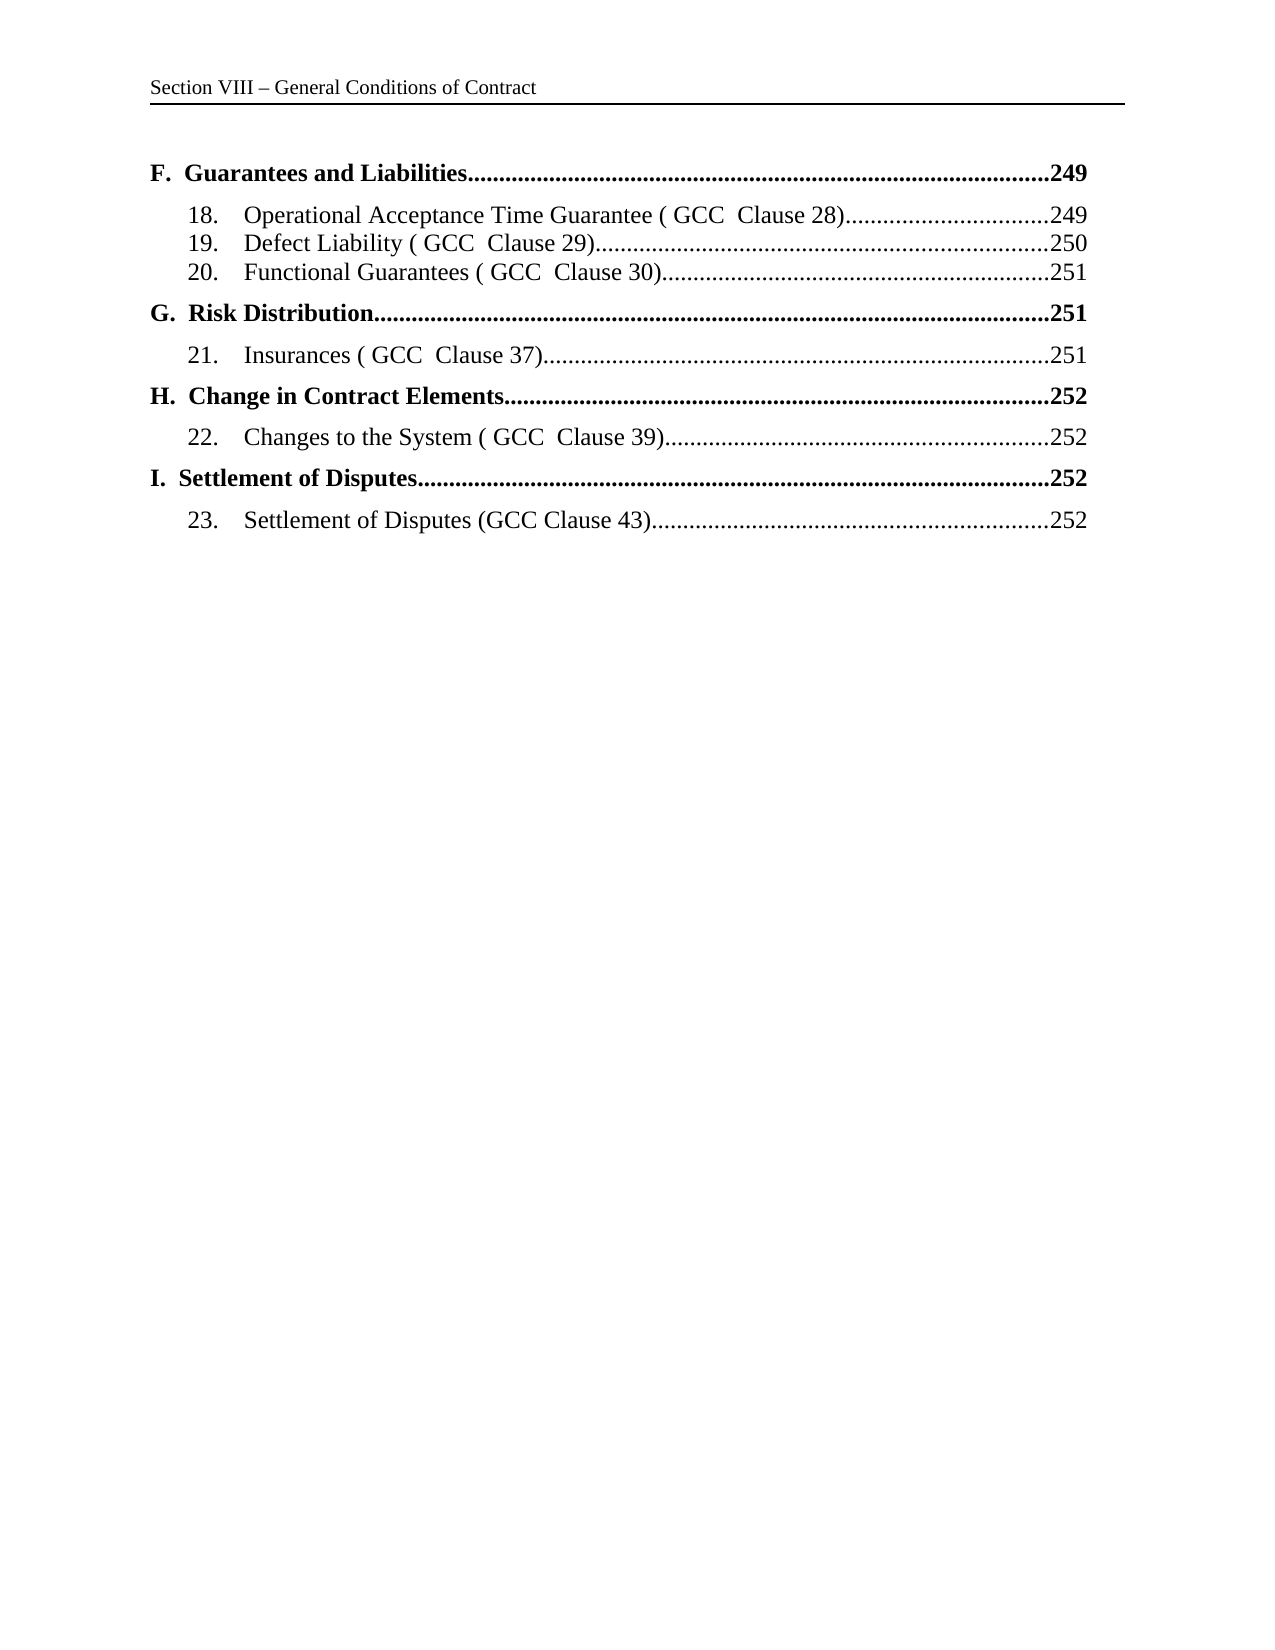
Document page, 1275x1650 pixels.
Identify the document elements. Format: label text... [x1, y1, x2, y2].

text 22. Changes to the System ( GCC Clause 39) 252 [187, 422, 1125, 451]
text 18. Operational Acceptance Time Guarantee ( GCC Clause 28) 249 [187, 200, 1125, 228]
text H. Change in Contract Elements 252 [150, 381, 1125, 410]
text 19. Defect Liability ( GCC Clause 29) 250 [187, 228, 1125, 257]
text F. Guarantees and Liabilities 249 [150, 158, 1125, 187]
text G. Risk Distribution 251 [150, 298, 1125, 327]
text 21. Insurances ( GCC Clause 37) 251 [187, 340, 1125, 368]
text I. Settlement of Disputes 252 [150, 463, 1125, 492]
text 20. Functional Guarantees ( GCC Clause 30) 251 [187, 257, 1125, 286]
text 23. Settlement of Disputes (GCC Clause 43) 252 [187, 505, 1125, 533]
